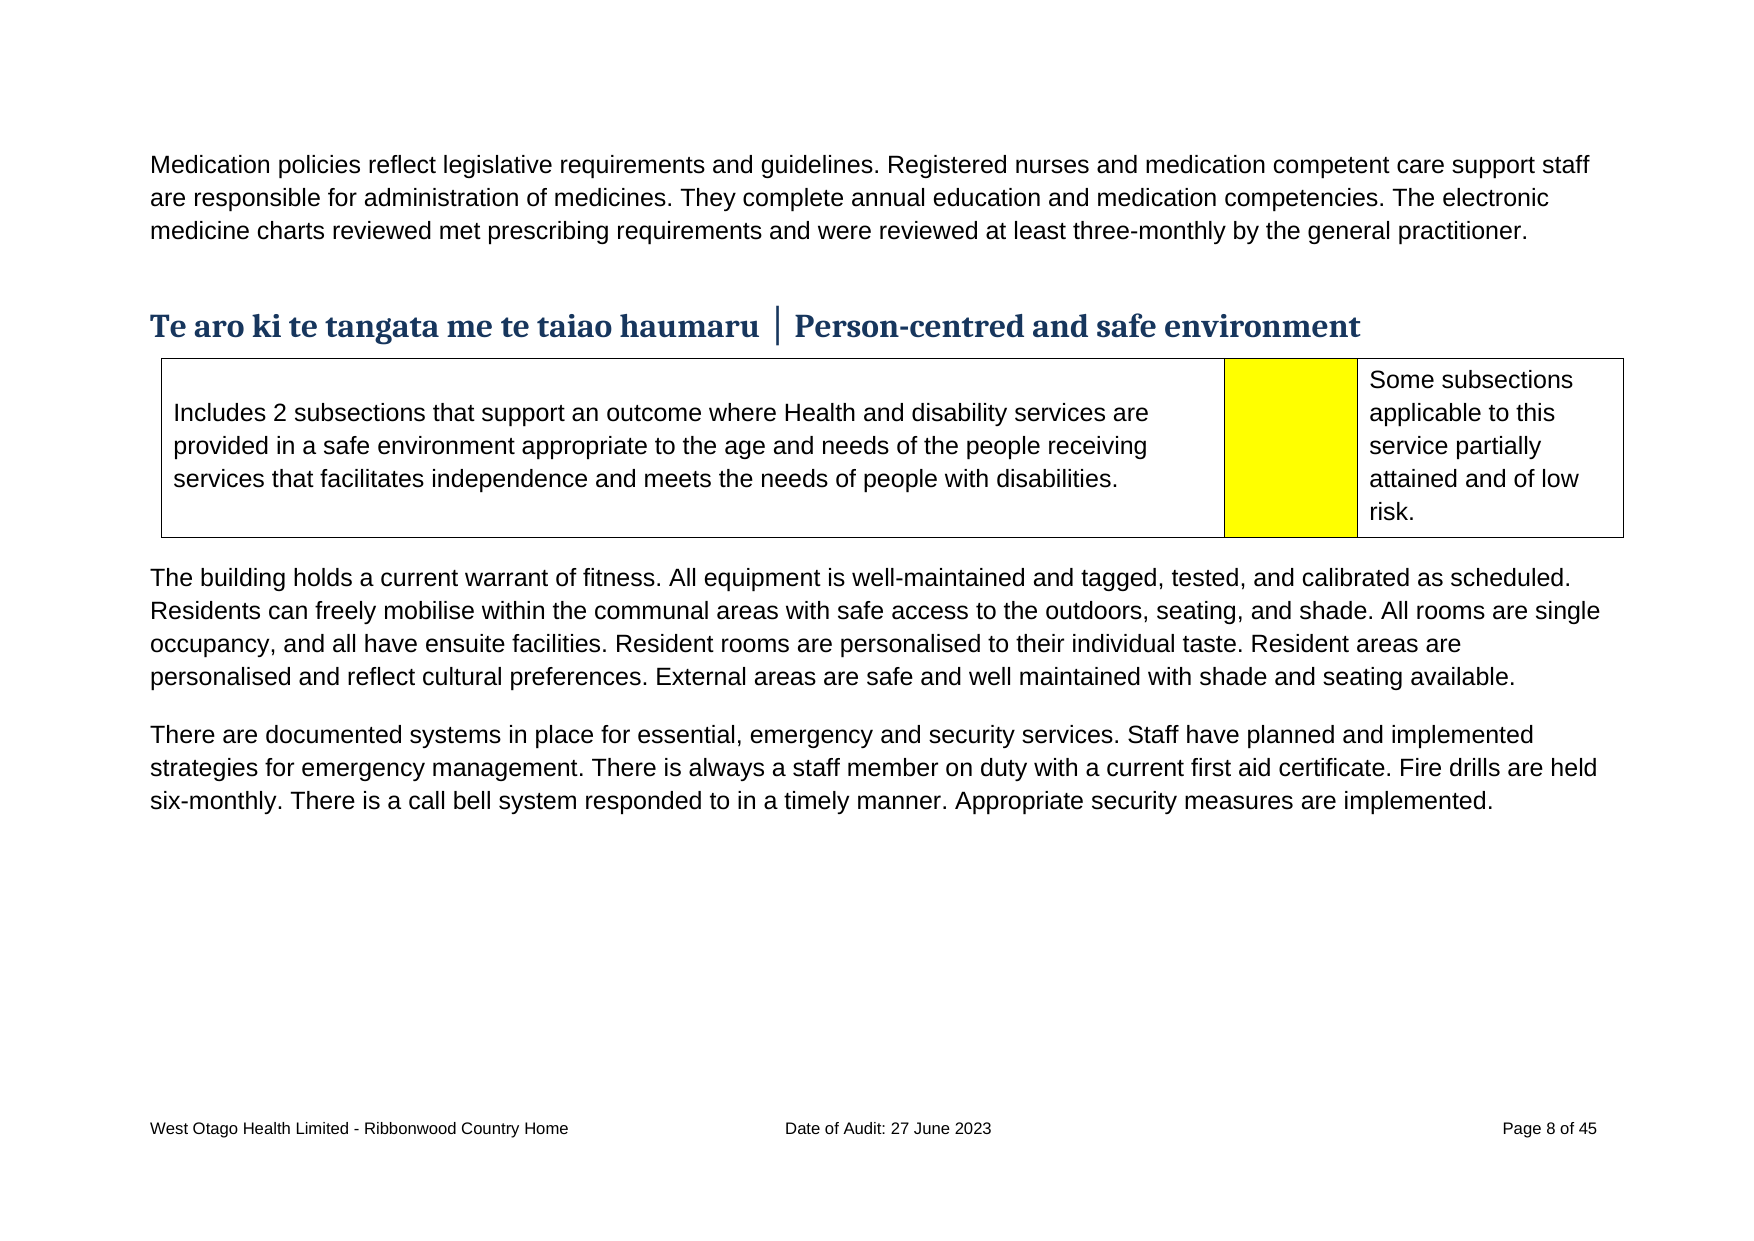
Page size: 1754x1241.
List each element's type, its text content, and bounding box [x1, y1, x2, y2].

text There are documented systems in place for essential, emergency and security services. Staff have planned and implemented strategies for emergency management. There is always a staff member on duty with a current first aid certificate. Fire drills are held six-monthly. There is a call bell system responded to in a timely manner. Appropriate security measures are implemented. [150, 720, 1604, 814]
subtitle Te aro ki te tangata me te taiao haumaru │ Person-centred and safe environment [150, 307, 776, 345]
text Medication policies reflect legislative requirements and guidelines. Registered nurses and medication competent care support staff are responsible for administration of medicines. They complete annual education and medication competencies. The electronic medicine charts reviewed met prescribing requirements and were reviewed at least three-monthly by the general practitioner. [150, 150, 1604, 245]
table_header Some subsections applicable to this service partially attained and of low risk. [1358, 359, 1623, 537]
text The building holds a current warrant of fitness. All equipment is well-maintained and tagged, tested, and calibrated as scheduled. Residents can freely mobilise within the communal areas with safe access to the outdoors, seating, and shade. All rooms are single occupancy, and all have ensuite facilities. Resident rooms are personalised to their individual taste. Resident areas are personalised and reflect cultural preferences. External areas are safe and well maintained with shade and seating available. [150, 563, 1604, 690]
subtitle Te aro ki te tangata me te taiao haumaru │ Person-centred and safe environment [778, 307, 1604, 345]
table_header Includes 2 subsections that support an outcome where Health and disability services are provided in a safe environment appropriate to the age and needs of the people receiving services that facilitates independence and meets the needs of people with disabilities. [162, 359, 1224, 537]
table_header [1225, 359, 1357, 537]
